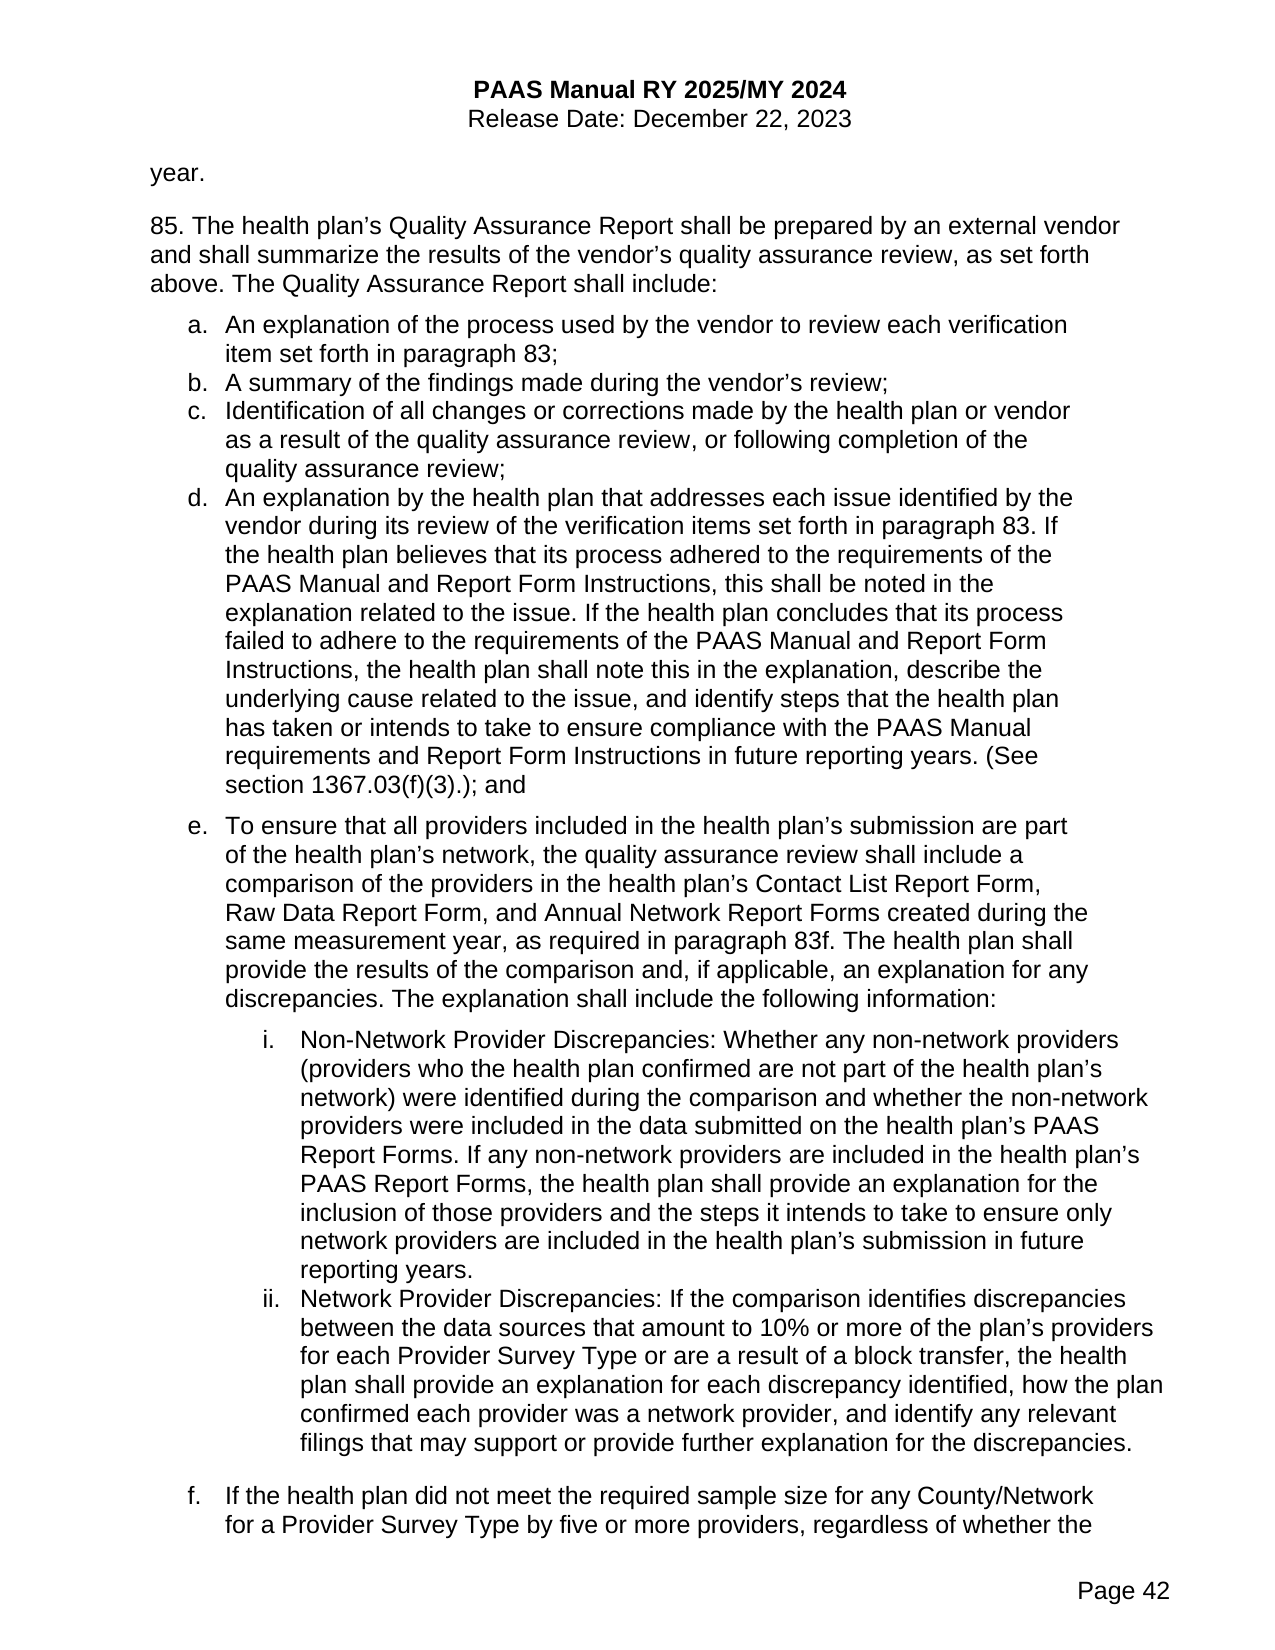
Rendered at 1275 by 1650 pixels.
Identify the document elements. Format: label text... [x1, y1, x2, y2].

list An explanation by the health plan that addresses each issue identified by the vendor during its review of the verification items set forth in paragraph 83. If the health plan believes that its process adhered to the requirements of the PAAS Manual and Report Form Instructions, this shall be noted in the explanation related to the issue. If the health plan concludes that its process failed to adhere to the requirements of the PAAS Manual and Report Form Instructions, the health plan shall note this in the explanation, describe the underlying cause related to the issue, and identify steps that the health plan has taken or intends to take to ensure compliance with the PAAS Manual requirements and Report Form Instructions in future reporting years. (See section 1367.03(f)(3).); and [187, 482, 1095, 799]
list A summary of the findings made during the vendor’s review; [187, 367, 1095, 396]
list Network Provider Discrepancies: If the comparison identifies discrepancies between the data sources that amount to 10% or more of the plan’s providers for each Provider Survey Type or are a result of a block transfer, the health plan shall provide an explanation for each discrepancy identified, how the plan confirmed each provider was a network provider, and identify any relevant filings that may support or provide further explanation for the discrepancies. [262, 1284, 1170, 1456]
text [150, 157, 1170, 186]
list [187, 1481, 1095, 1539]
list To ensure that all providers included in the health plan’s submission are part of the health plan’s network, the quality assurance review shall include a comparison of the providers in the health plan’s Contact List Report Form, Raw Data Report Form, and Annual Network Report Forms created during the same measurement year, as required in paragraph 83f. The health plan shall provide the results of the comparison and, if applicable, an explanation for any discrepancies. The explanation shall include the following information: [187, 811, 1095, 1012]
list An explanation of the process used by the vendor to review each verification item set forth in paragraph 83; [187, 310, 1095, 367]
list Non-Network Provider Discrepancies: Whether any non-network providers (providers who the health plan confirmed are not part of the health plan’s network) were identified during the comparison and whether the non-network providers were included in the data submitted on the health plan’s PAAS Report Forms. If any non-network providers are included in the health plan’s PAAS Report Forms, the health plan shall provide an explanation for the inclusion of those providers and the steps it intends to take to ensure only network providers are included in the health plan’s submission in future reporting years. [262, 1025, 1170, 1284]
list Identification of all changes or corrections made by the health plan or vendor as a result of the quality assurance review, or following completion of the quality assurance review; [187, 396, 1095, 482]
text 85. The health plan’s Quality Assurance Report shall be prepared by an external vendor and shall summarize the results of the vendor’s quality assurance review, as set forth above. The Quality Assurance Report shall include: [150, 211, 1170, 297]
